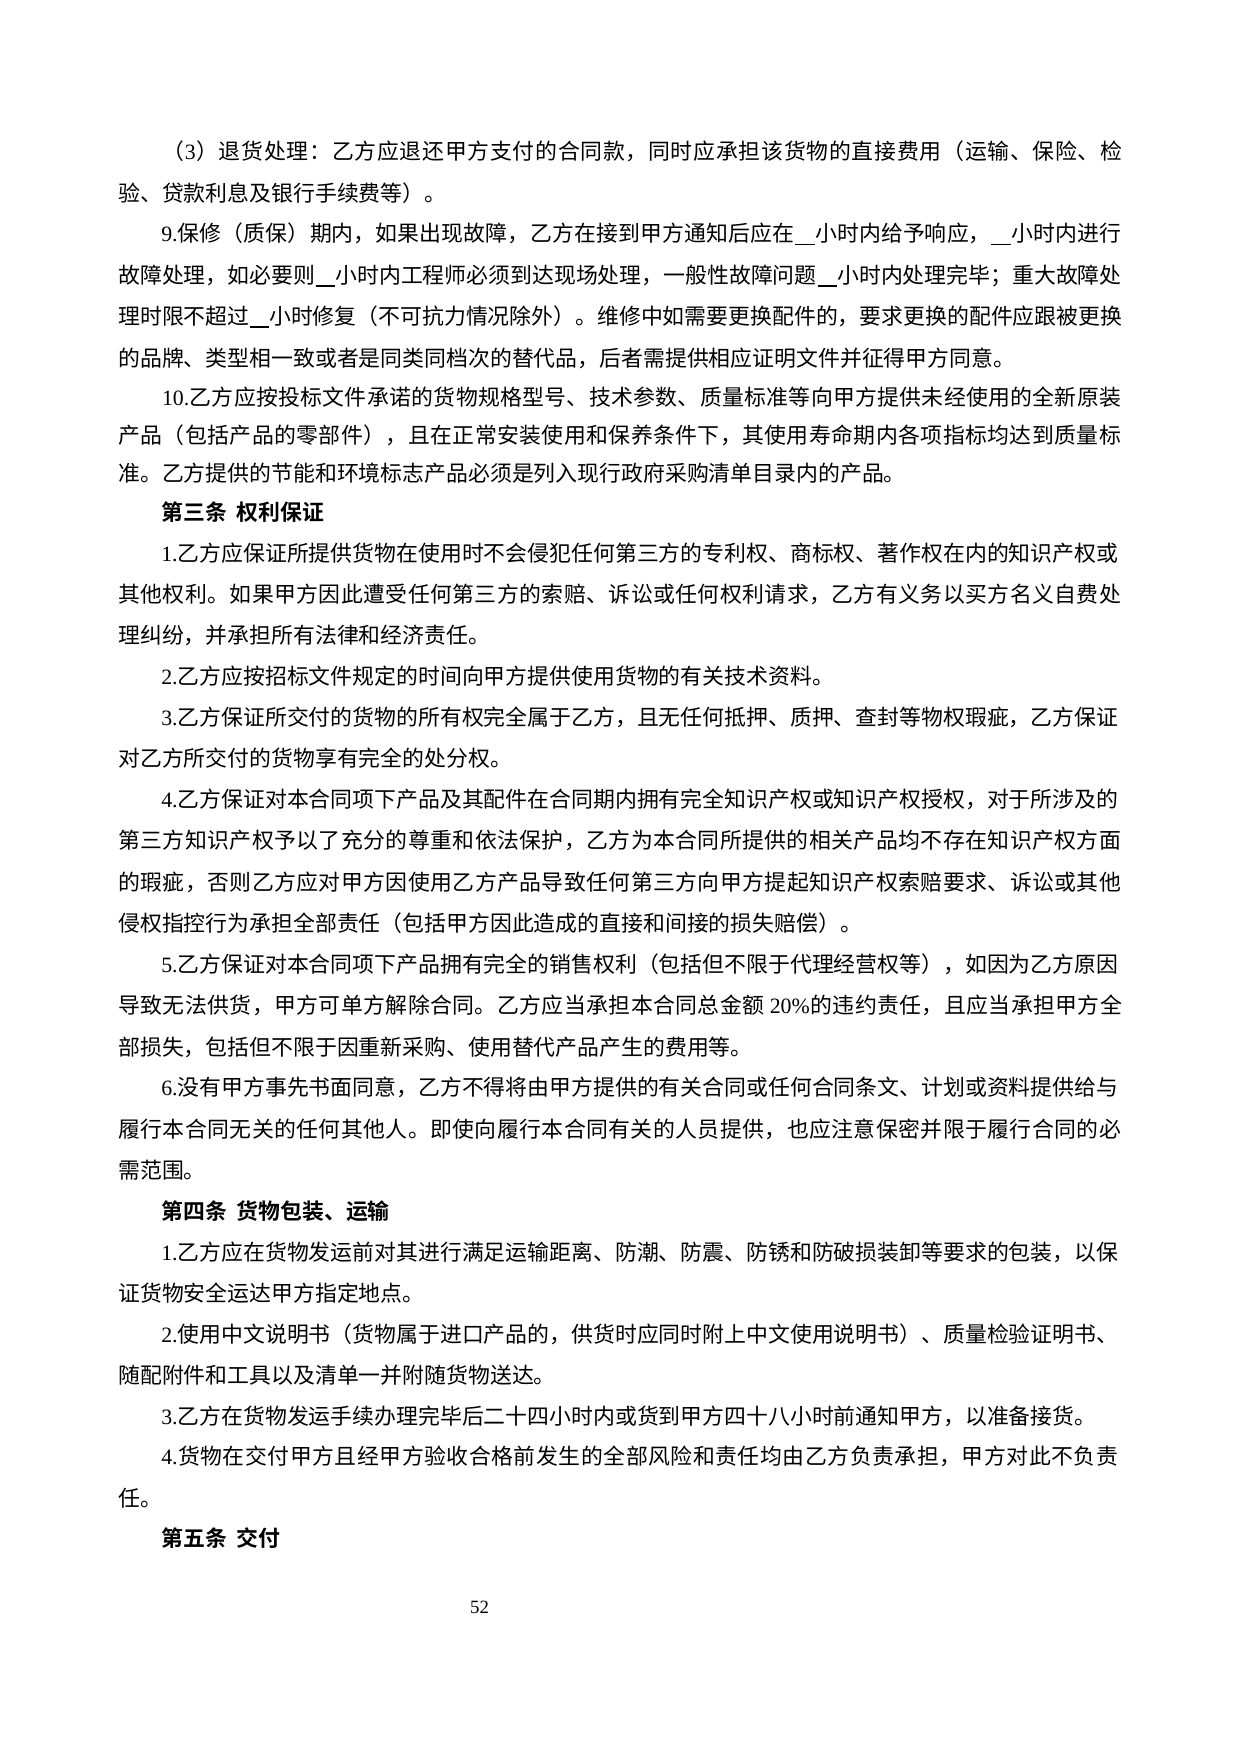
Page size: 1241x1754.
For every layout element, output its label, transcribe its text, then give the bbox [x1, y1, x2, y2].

text 1.乙方应保证所提供货物在使用时不会侵犯任何第三方的专利权、商标权、著作权在内的知识产权或其他权利。如果甲方因此遭受任何第三方的索赔、诉讼或任何权利请求，乙方有义务以买方名义自费处理纠纷，并承担所有法律和经济责任。 [118, 534, 1122, 652]
text 5.乙方保证对本合同项下产品拥有完全的销售权利（包括但不限于代理经营权等），如因为乙方原因导致无法供货，甲方可单方解除合同。乙方应当承担本合同总金额20%的违约责任，且应当承担甲方全部损失，包括但不限于因重新采购、使用替代产品产生的费用等。 [118, 946, 1122, 1063]
text 3.乙方在货物发运手续办理完毕后二十四小时内或货到甲方四十八小时前通知甲方，以准备接货。 [118, 1397, 1122, 1432]
text 第四条 货物包装、运输 [118, 1192, 1122, 1227]
text 9.保修（质保）期内，如果出现故障，乙方在接到甲方通知后应在 小时内给予响应， 小时内进行故障处理，如必要则 小时内工程师必须到达现场处理，一般性故障问题 小时内处理完毕；重大故障处理时限不超过 小时修复（不可抗力情况除外）。维修中如需要更换配件的，要求更换的配件应跟被更换的品牌、类型相一致或者是同类同档次的替代品，后者需提供相应证明文件并征得甲方同意。 [118, 215, 1122, 374]
text 10.乙方应按投标文件承诺的货物规格型号、技术参数、质量标准等向甲方提供未经使用的全新原装产品（包括产品的零部件），且在正常安装使用和保养条件下，其使用寿命期内各项指标均达到质量标准。乙方提供的节能和环境标志产品必须是列入现行政府采购清单目录内的产品。 [118, 380, 1122, 487]
text 2.使用中文说明书（货物属于进口产品的，供货时应同时附上中文使用说明书）、质量检验证明书、随配附件和工具以及清单一并附随货物送达。 [118, 1315, 1122, 1391]
text 4.乙方保证对本合同项下产品及其配件在合同期内拥有完全知识产权或知识产权授权，对于所涉及的第三方知识产权予以了充分的尊重和依法保护，乙方为本合同所提供的相关产品均不存在知识产权方面的瑕疵，否则乙方应对甲方因使用乙方产品导致任何第三方向甲方提起知识产权索赔要求、诉讼或其他侵权指控行为承担全部责任（包括甲方因此造成的直接和间接的损失赔偿）。 [118, 781, 1122, 939]
text 2.乙方应按招标文件规定的时间向甲方提供使用货物的有关技术资料。 [118, 658, 1122, 692]
text （3）退货处理：乙方应退还甲方支付的合同款，同时应承担该货物的直接费用（运输、保险、检验、贷款利息及银行手续费等）。 [118, 133, 1122, 209]
text 3.乙方保证所交付的货物的所有权完全属于乙方，且无任何抵押、质押、查封等物权瑕疵，乙方保证对乙方所交付的货物享有完全的处分权。 [118, 699, 1122, 774]
text 1.乙方应在货物发运前对其进行满足运输距离、防潮、防震、防锈和防破损装卸等要求的包装，以保证货物安全运达甲方指定地点。 [118, 1233, 1122, 1309]
text 4.货物在交付甲方且经甲方验收合格前发生的全部风险和责任均由乙方负责承担，甲方对此不负责任。 [118, 1438, 1122, 1514]
text 6.没有甲方事先书面同意，乙方不得将由甲方提供的有关合同或任何合同条文、计划或资料提供给与履行本合同无关的任何其他人。即使向履行本合同有关的人员提供，也应注意保密并限于履行合同的必需范围。 [118, 1069, 1122, 1186]
text 第五条 交付 [118, 1520, 1122, 1554]
text 第三条 权利保证 [118, 494, 1122, 528]
